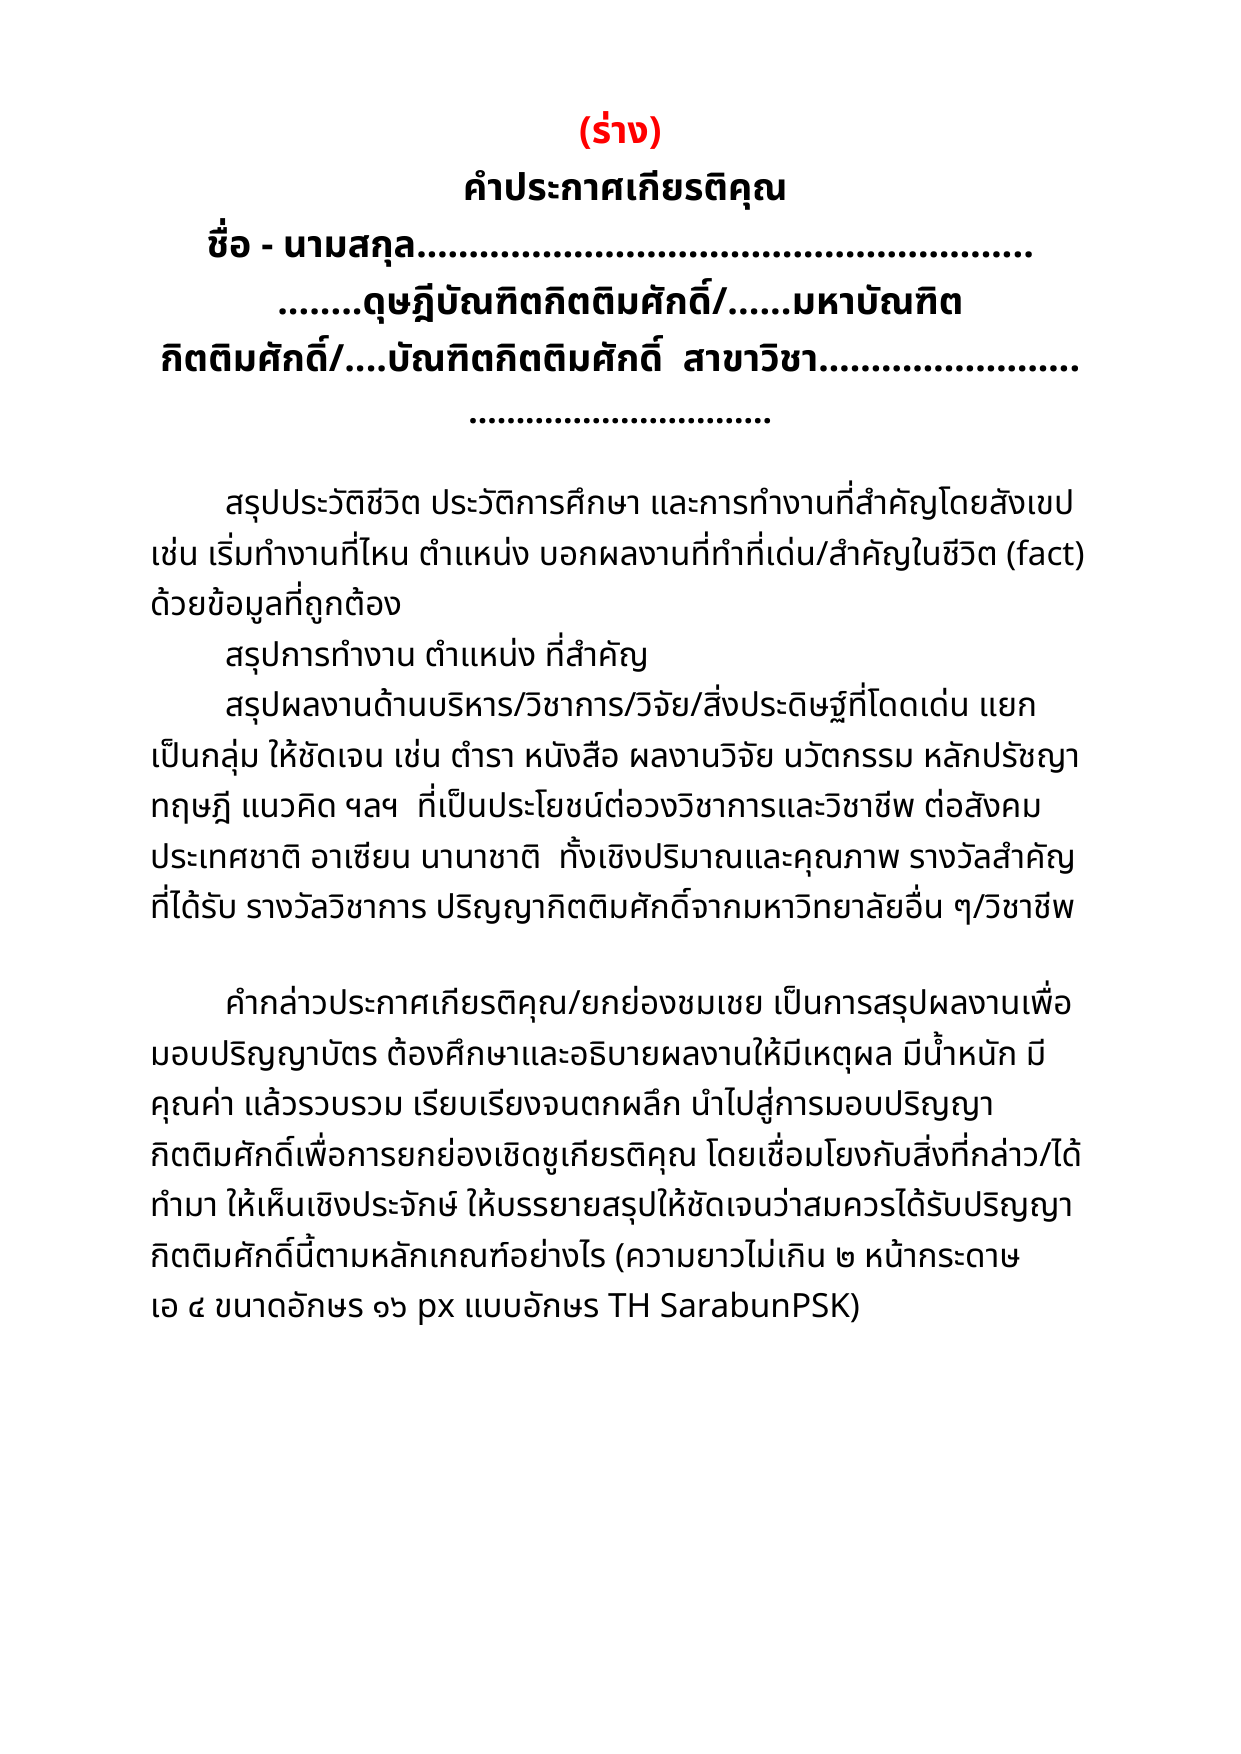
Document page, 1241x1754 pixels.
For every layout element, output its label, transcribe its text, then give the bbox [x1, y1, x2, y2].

text ………………………….. [150, 388, 1090, 433]
text ชื่อ - นามสกุล………………………………………………….. [150, 217, 1090, 274]
text สรุปผลงานด้านบริหาร/วิชาการ/วิจัย/สิ่งประดิษฐ์ที่โดดเด่น แยกเป็นกลุ่ม ให้ชัดเจน เช่น ตำรา หนังสือ ผลงานวิจัย นวัตกรรม หลักปรัชญา ทฤษฎี แนวคิด ฯลฯ ที่เป็นประโยชน์ต่อวงวิชาการและวิชาชีพ ต่อสังคม ประเทศชาติ อาเซียน นานาชาติ ทั้งเชิงปริมาณและคุณภาพ รางวัลสำคัญที่ได้รับ รางวัลวิชาการ ปริญญากิตติมศักดิ์จากมหาวิทยาลัยอื่น ๆ/วิชาชีพ คำกล่าวประกาศเกียรติคุณ/ยกย่องชมเชย เป็นการสรุปผลงานเพื่อมอบปริญญาบัตร ต้องศึกษาและอธิบายผลงานให้มีเหตุผล มีน้ำหนัก มีคุณค่า แล้วรวบรวม เรียบเรียงจนตกผลึก นำไปสู่การมอบปริญญากิตติมศักดิ์เพื่อการยกย่องเชิดชูเกียรติคุณ โดยเชื่อมโยงกับสิ่งที่กล่าว/ได้ทำมา ให้เห็นเชิงประจักษ์ ให้บรรยายสรุปให้ชัดเจนว่าสมควรได้รับปริญญากิตติมศักดิ์นี้ตามหลักเกณฑ์อย่างไร (ความยาวไม่เกิน ๒ หน้ากระดาษ เอ ๔ ขนาดอักษร ๑๖ px แบบอักษร TH SarabunPSK) [150, 681, 1090, 1333]
text (ร่าง) [150, 103, 1090, 160]
text สรุปประวัติชีวิต ประวัติการศึกษา และการทำงานที่สำคัญโดยสังเขป เช่น เริ่มทำงานที่ไหน ตำแหน่ง บอกผลงานที่ทำที่เด่น/สำคัญในชีวิต (fact) ด้วยข้อมูลที่ถูกต้อง สรุปการทำงาน ตำแหน่ง ที่สำคัญ [150, 479, 1090, 681]
text ........ดุษฎีบัณฑิตกิตติมศักดิ์/......มหาบัณฑิตกิตติมศักดิ์/....บัณฑิตกิตติมศักดิ์ สาขาวิชา……………………. [150, 274, 1090, 388]
text คำประกาศเกียรติคุณ [150, 160, 1090, 217]
